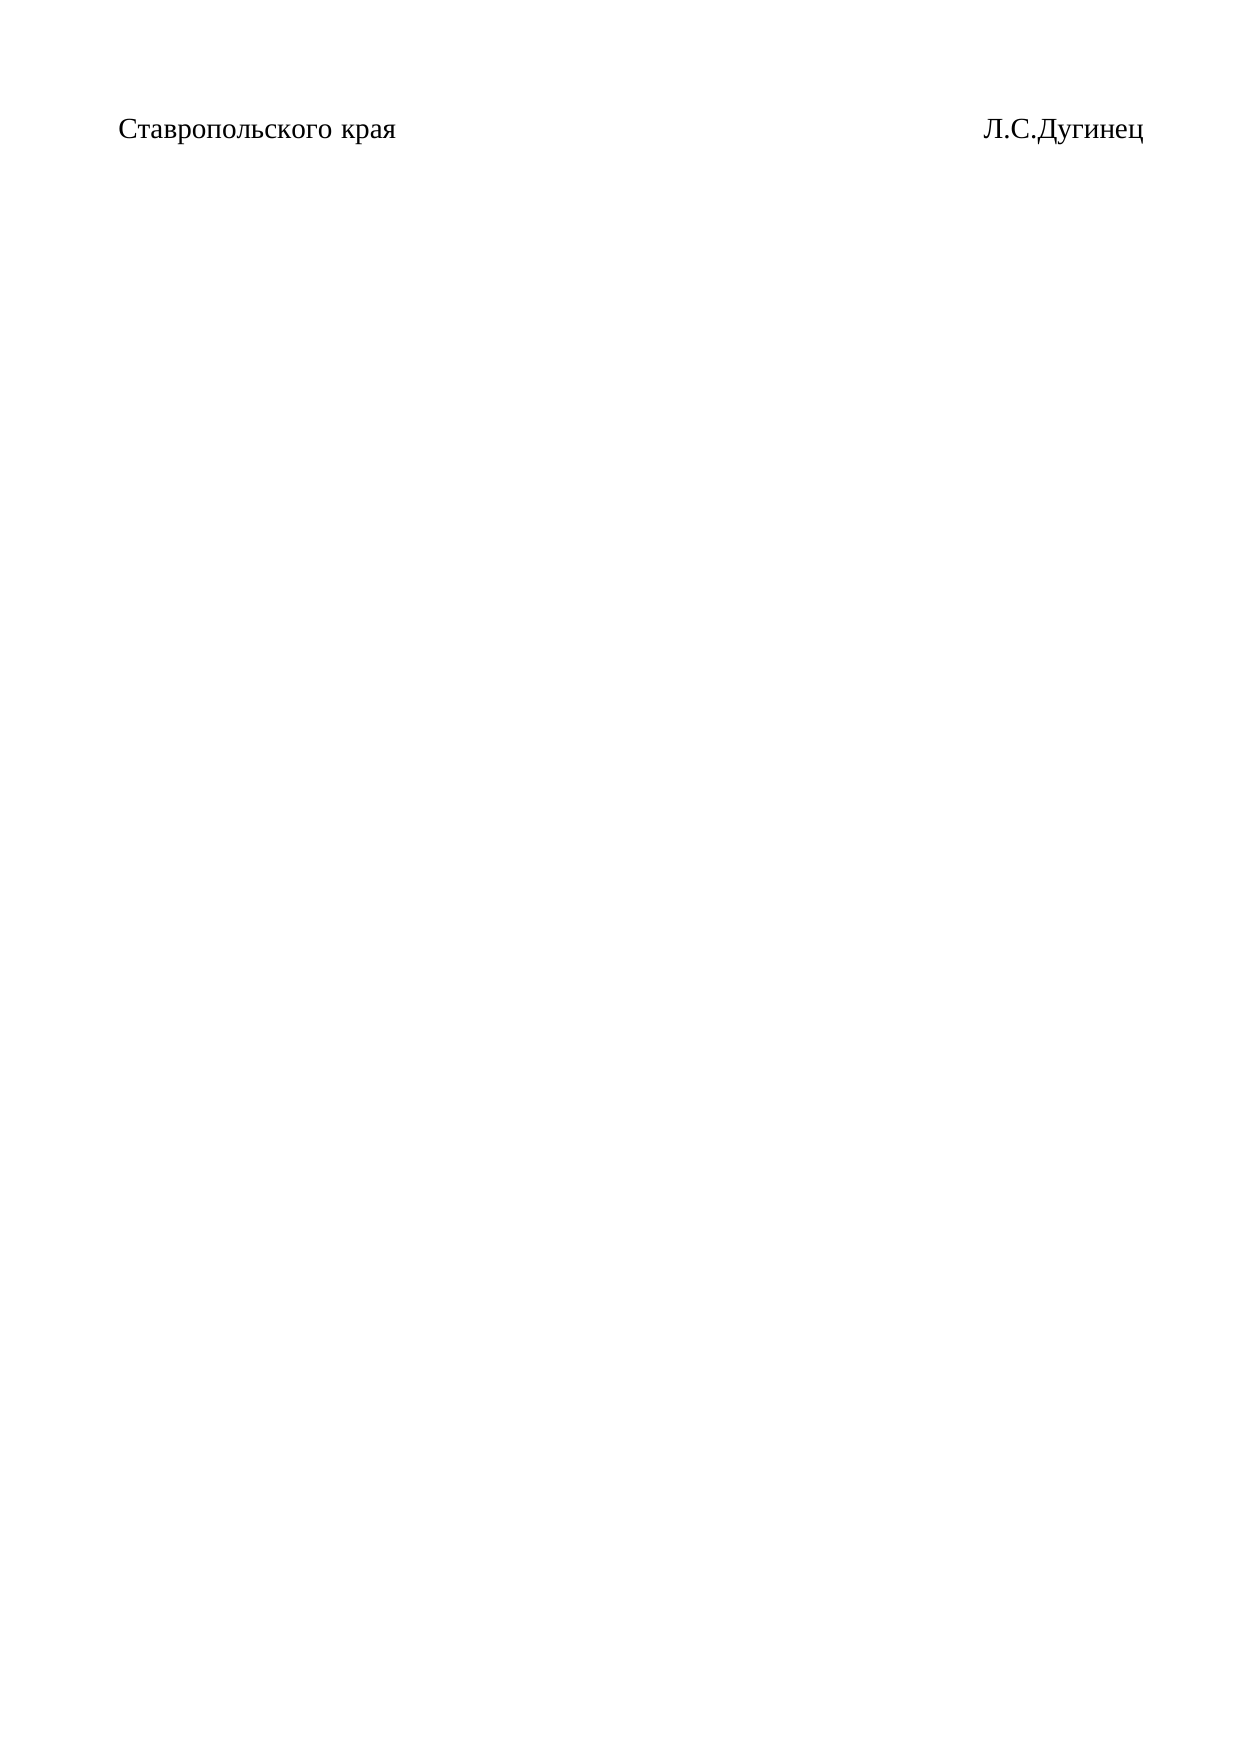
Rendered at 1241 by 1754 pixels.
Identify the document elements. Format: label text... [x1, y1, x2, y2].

text Ставропольского края Л.С.Дугинец [118, 118, 1152, 168]
